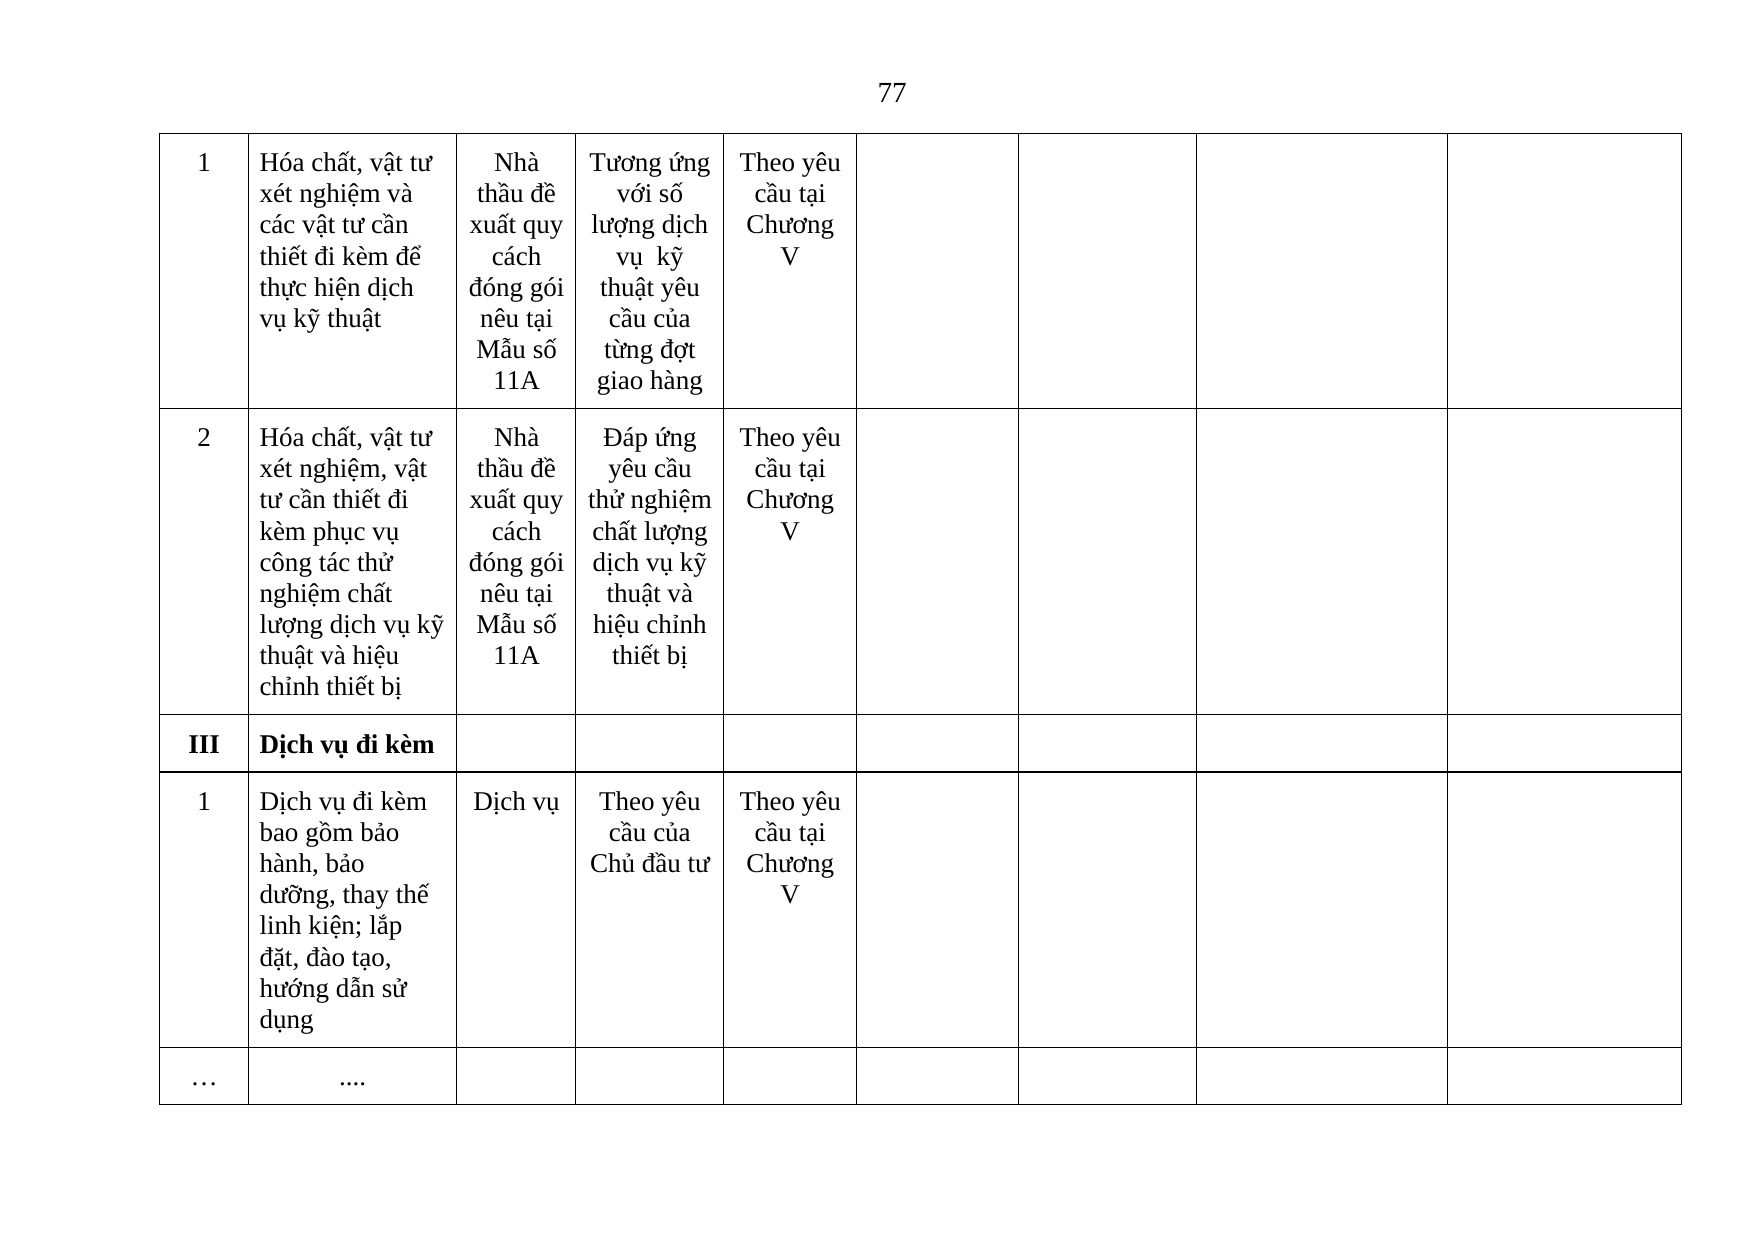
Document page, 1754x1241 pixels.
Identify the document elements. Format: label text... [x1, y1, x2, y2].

table_cell [1448, 715, 1681, 771]
table_cell Nhà thầu đề xuất quy cách đóng gói nêu tại Mẫu số 11A [457, 134, 575, 408]
table_cell [1448, 409, 1681, 714]
table_cell Hóa chất, vật tư xét nghiệm, vật tư cần thiết đi kèm phục vụ công tác thử nghiệm chất lượng dịch vụ kỹ thuật và hiệu chỉnh thiết bị [249, 409, 456, 714]
table_cell [1019, 773, 1196, 1047]
table_cell Dịch vụ đi kèm [249, 715, 456, 771]
table_cell [857, 1048, 1018, 1104]
table_cell Theo yêu cầu tại Chương V [724, 134, 856, 408]
table_cell [576, 1048, 723, 1104]
table_cell … [160, 1048, 248, 1104]
table_cell [1197, 715, 1447, 771]
table_cell Theo yêu cầu tại Chương V [724, 773, 856, 1047]
table_cell Đáp ứng yêu cầu thử nghiệm chất lượng dịch vụ kỹ thuật và hiệu chỉnh thiết bị [576, 409, 723, 714]
table_cell .... [249, 1048, 456, 1104]
table_cell [857, 773, 1018, 1047]
table_cell 2 [160, 409, 248, 714]
table_cell [457, 1048, 575, 1104]
table_cell 1 [160, 134, 248, 408]
table_cell [1019, 409, 1196, 714]
table_cell Hóa chất, vật tư xét nghiệm và các vật tư cần thiết đi kèm để thực hiện dịch vụ kỹ thuật [249, 134, 456, 408]
table_cell [1019, 134, 1196, 408]
table_cell [857, 409, 1018, 714]
table_cell [1019, 715, 1196, 771]
table_cell [1197, 1048, 1447, 1104]
table_cell [1197, 134, 1447, 408]
table_cell Dịch vụ đi kèm bao gồm bảo hành, bảo dưỡng, thay thế linh kiện; lắp đặt, đào tạo, hướng dẫn sử dụng [249, 773, 456, 1047]
table_cell [724, 715, 856, 771]
table_cell [1448, 1048, 1681, 1104]
table_cell 1 [160, 773, 248, 1047]
table_cell [1448, 134, 1681, 408]
table_cell [1197, 773, 1447, 1047]
table_cell [1197, 409, 1447, 714]
table_cell [1448, 773, 1681, 1047]
table_cell [1019, 1048, 1196, 1104]
table_cell Theo yêu cầu tại Chương V [724, 409, 856, 714]
table_cell Theo yêu cầu của Chủ đầu tư [576, 773, 723, 1047]
table_cell Tương ứng với số lượng dịch vụ kỹ thuật yêu cầu của từng đợt giao hàng [576, 134, 723, 408]
table_cell Dịch vụ [457, 773, 575, 1047]
table_cell [576, 715, 723, 771]
table_cell III [160, 715, 248, 771]
table_cell [724, 1048, 856, 1104]
table_cell [857, 715, 1018, 771]
table_cell [857, 134, 1018, 408]
table_cell [457, 715, 575, 771]
table_cell Nhà thầu đề xuất quy cách đóng gói nêu tại Mẫu số 11A [457, 409, 575, 714]
